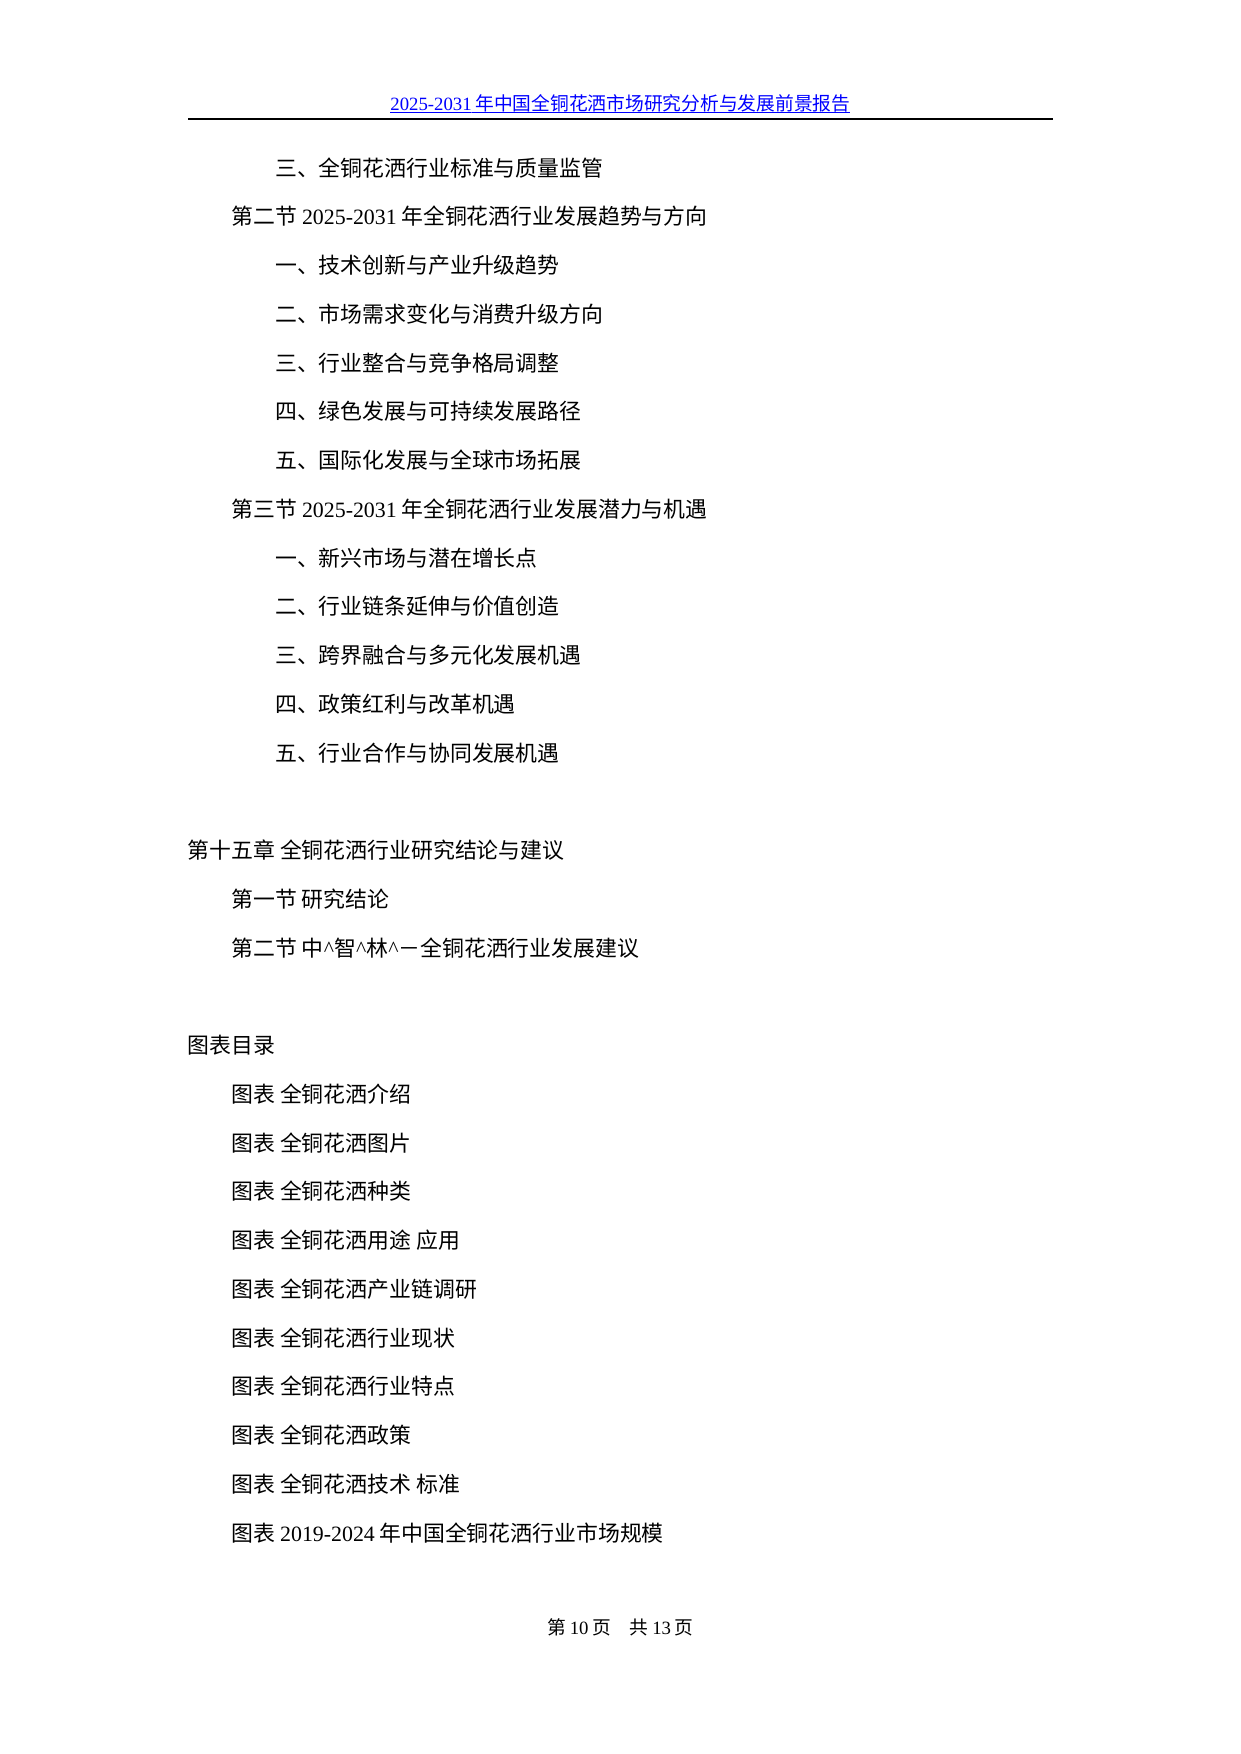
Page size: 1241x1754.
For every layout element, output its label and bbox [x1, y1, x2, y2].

text [187, 150, 1053, 1548]
